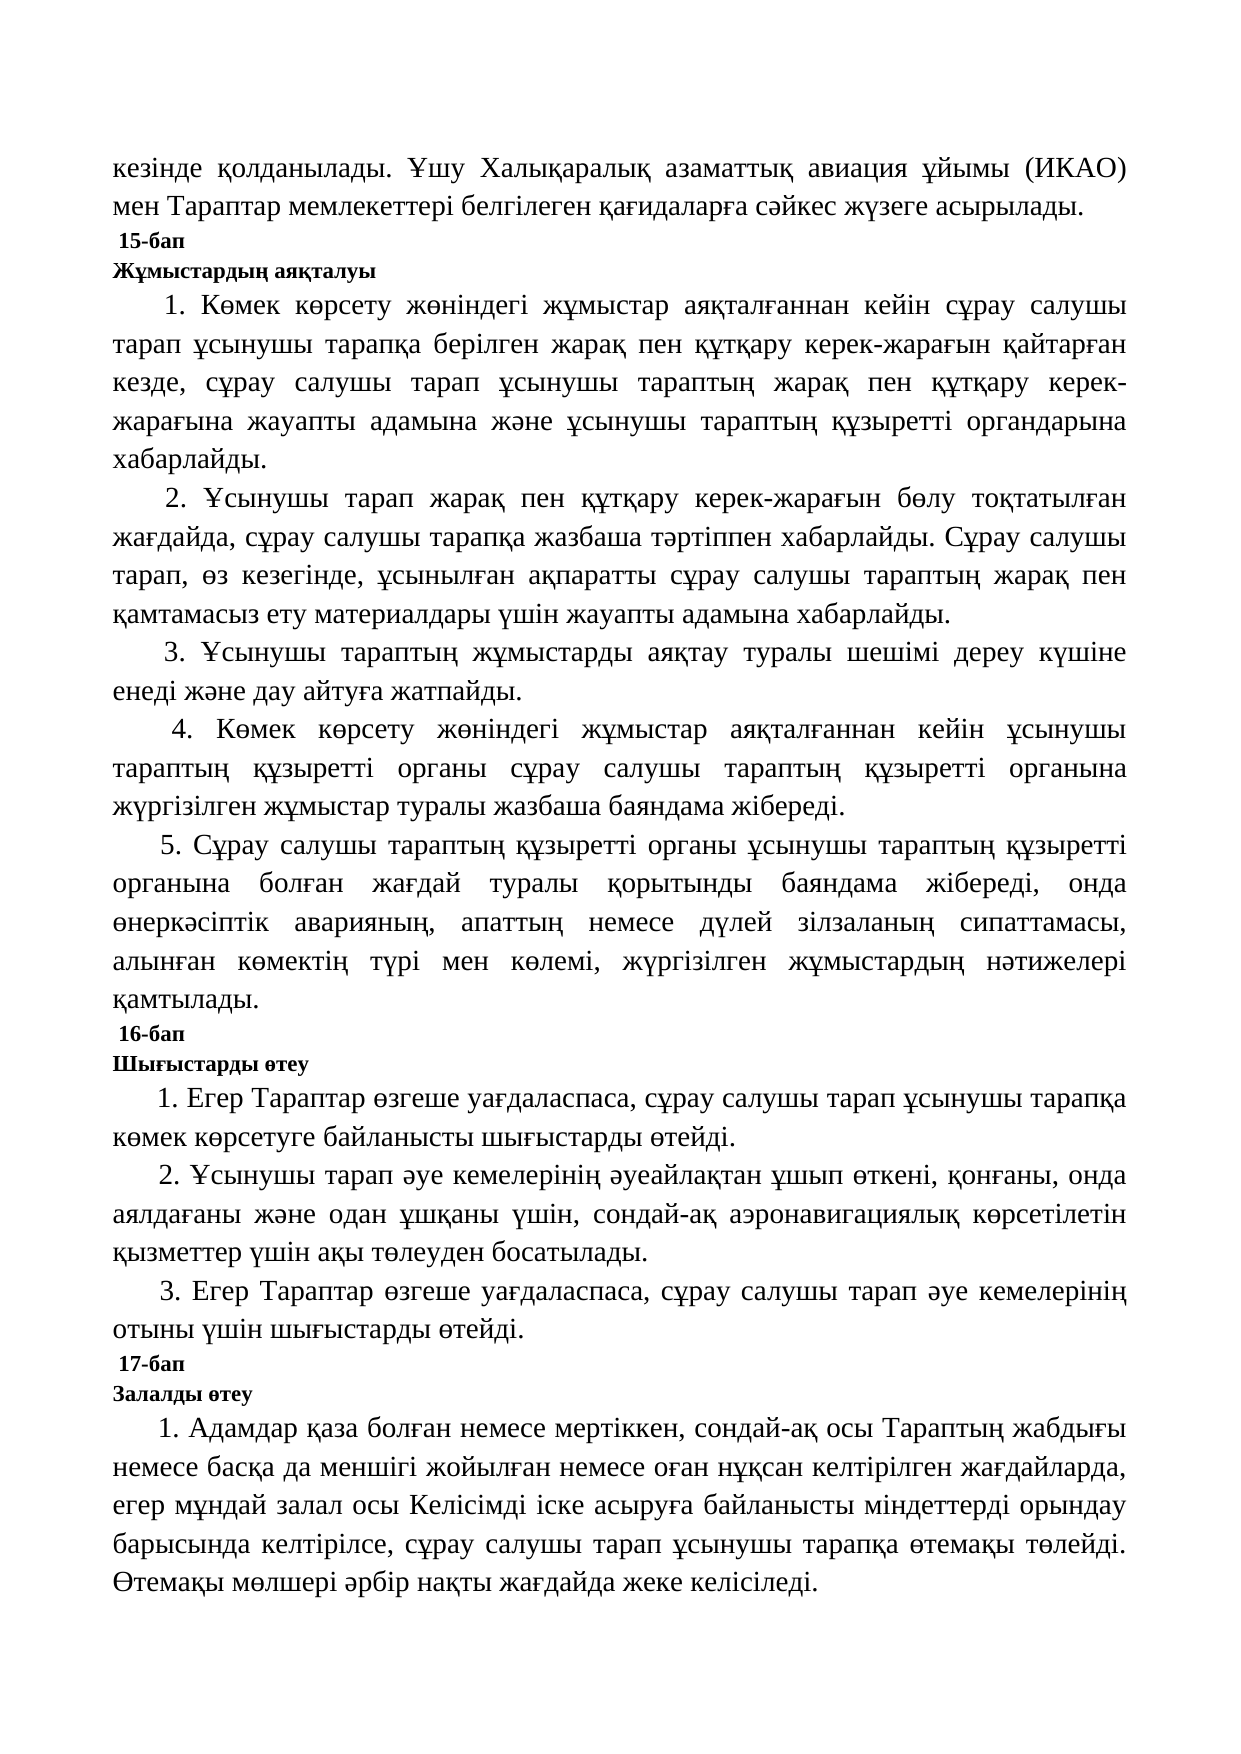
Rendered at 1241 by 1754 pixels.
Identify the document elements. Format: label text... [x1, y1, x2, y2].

text 1. Егер Тараптар өзгеше уағдаласпаса, сұрау салушы тарап ұсынушы тарапқа көмек көрсетуге байланысты шығыстарды өтейді. [112, 1080, 1128, 1152]
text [112, 150, 1128, 222]
text 2. Ұсынушы тарап жарақ пен құтқару керек-жарағын бөлу тоқтатылған жағдайда, сұрау салушы тарапқа жазбаша тәртіппен хабарлайды. Сұрау салушы тарап, өз кезегінде, ұсынылған ақпаратты сұрау салушы тараптың жарақ пен қамтамасыз ету материалдары үшін жауапты адамына хабарлайды. [112, 480, 1128, 629]
text 15-бап Жұмыстардың аяқталуы [112, 227, 1128, 284]
text 3. Егер Тараптар өзгеше уағдаласпаса, сұрау салушы тарап әуе кемелерінің отыны үшін шығыстарды өтейді. [112, 1273, 1128, 1345]
text 17-бап Залалды өтеу [112, 1350, 1128, 1407]
text 4. Көмек көрсету жөніндегі жұмыстар аяқталғаннан кейін ұсынушы тараптың құзыретті органы сұрау салушы тараптың құзыретті органына жүргізілген жұмыстар туралы жазбаша баяндама жібереді. [112, 711, 1128, 822]
text 16-бап Шығыстарды өтеу [112, 1020, 1128, 1076]
text 5. Сұрау салушы тараптың құзыретті органы ұсынушы тараптың құзыретті органына болған жағдай туралы қорытынды баяндама жібереді, онда өнеркәсіптік аварияның, апаттың немесе дүлей зілзаланың сипаттамасы, алынған көмектің түрі мен көлемі, жүргізілген жұмыстардың нәтижелері қамтылады. [112, 827, 1128, 1015]
text 3. Ұсынушы тараптың жұмыстарды аяқтау туралы шешімі дереу күшіне енеді және дау айтуға жатпайды. [112, 634, 1128, 706]
text 1. Көмек көрсету жөніндегі жұмыстар аяқталғаннан кейін сұрау салушы тарап ұсынушы тарапқа берілген жарақ пен құтқару керек-жарағын қайтарған кезде, сұрау салушы тарап ұсынушы тараптың жарақ пен құтқару керек-жарағына жауапты адамына және ұсынушы тараптың құзыретті органдарына хабарлайды. [112, 287, 1128, 475]
text 1. Адамдар қаза болған немесе мертіккен, сондай-ақ осы Тараптың жабдығы немесе басқа да меншiгi жойылған немесе оған нұқсан келтiрілген жағдайларда, егер мұндай залал осы Келiсiмдi iске асыруға байланысты мiндеттердi орындау барысында келтiрiлсе, сұрау салушы тарап ұсынушы тарапқа өтемақы төлейдi. Өтемақы мөлшерi әрбiр нақты жағдайда жеке келісіледі. [112, 1410, 1128, 1598]
text 2. Ұсынушы тарап әуе кемелерінің әуеайлақтан ұшып өткені, қонғаны, онда аялдағаны және одан ұшқаны үшін, сондай-ақ аэронавигациялық көрсетілетін қызметтер үшін ақы төлеуден босатылады. [112, 1157, 1128, 1268]
